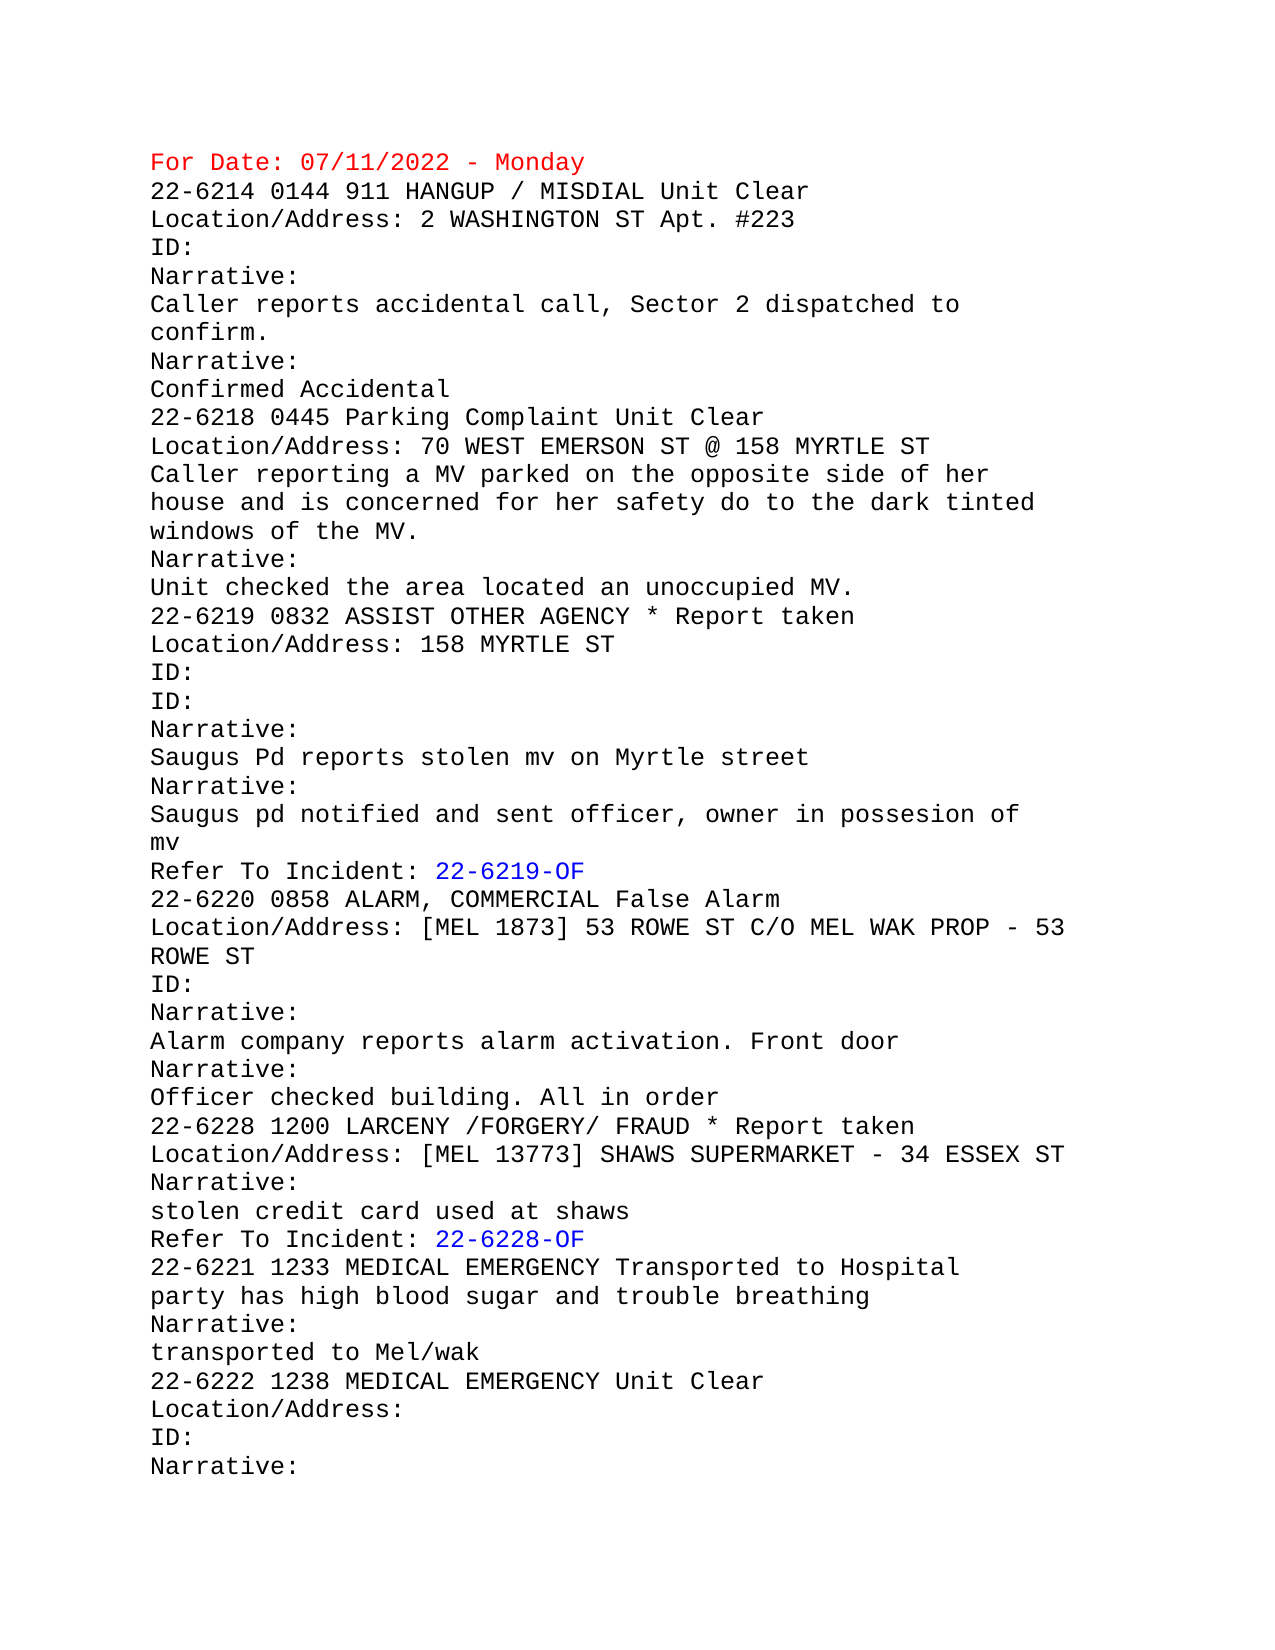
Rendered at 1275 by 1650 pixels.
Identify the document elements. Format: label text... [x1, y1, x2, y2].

text Confirmed Accidental [150, 377, 1125, 405]
text mv [150, 830, 1125, 858]
text Narrative: [150, 717, 1125, 745]
text Narrative: [150, 1170, 1125, 1198]
text party has high blood sugar and trouble breathing [150, 1283, 1125, 1312]
text Saugus pd notified and sent officer, owner in possesion of [150, 802, 1125, 830]
text Officer checked building. All in order [150, 1085, 1125, 1113]
text transported to Mel/wak [150, 1340, 1125, 1368]
text 22-6219 0832 ASSIST OTHER AGENCY * Report taken [150, 603, 1125, 632]
text Location/Address: 158 MYRTLE ST [150, 632, 1125, 660]
text Caller reports accidental call, Sector 2 dispatched to [150, 292, 1125, 320]
text Refer To Incident: 22-6219-OF [150, 858, 1125, 887]
text Alarm company reports alarm activation. Front door [150, 1028, 1125, 1057]
text Location/Address: [150, 1397, 1125, 1425]
text 22-6214 0144 911 HANGUP / MISDIAL Unit Clear [150, 178, 1125, 207]
text 22-6222 1238 MEDICAL EMERGENCY Unit Clear [150, 1368, 1125, 1397]
text ID: [150, 688, 1125, 717]
text Caller reporting a MV parked on the opposite side of her [150, 462, 1125, 490]
text ID: [150, 660, 1125, 688]
text 22-6220 0858 ALARM, COMMERCIAL False Alarm [150, 887, 1125, 915]
text confirm. [150, 320, 1125, 348]
text Narrative: [150, 348, 1125, 377]
text 22-6221 1233 MEDICAL EMERGENCY Transported to Hospital [150, 1255, 1125, 1283]
text stolen credit card used at shaws [150, 1198, 1125, 1227]
text ID: [150, 1425, 1125, 1453]
text Unit checked the area located an unoccupied MV. [150, 575, 1125, 603]
text house and is concerned for her safety do to the dark tinted [150, 490, 1125, 518]
text Narrative: [150, 263, 1125, 292]
text ID: [150, 972, 1125, 1000]
text Narrative: [150, 1453, 1125, 1482]
text Narrative: [150, 773, 1125, 802]
text Narrative: [150, 1312, 1125, 1340]
text Location/Address: 2 WASHINGTON ST Apt. #223 [150, 207, 1125, 235]
text 22-6218 0445 Parking Complaint Unit Clear [150, 405, 1125, 433]
text Narrative: [150, 1057, 1125, 1085]
text windows of the MV. [150, 518, 1125, 547]
text Location/Address: 70 WEST EMERSON ST @ 158 MYRTLE ST [150, 433, 1125, 462]
text Saugus Pd reports stolen mv on Myrtle street [150, 745, 1125, 773]
text Narrative: [150, 1000, 1125, 1028]
text Location/Address: [MEL 13773] SHAWS SUPERMARKET - 34 ESSEX ST [150, 1142, 1125, 1170]
text Refer To Incident: 22-6228-OF [150, 1227, 1125, 1255]
text Location/Address: [MEL 1873] 53 ROWE ST C/O MEL WAK PROP - 53 ROWE ST [150, 915, 1125, 972]
text 22-6228 1200 LARCENY /FORGERY/ FRAUD * Report taken [150, 1113, 1125, 1142]
text Narrative: [150, 547, 1125, 575]
text For Date: 07/11/2022 - Monday [150, 150, 1125, 178]
text ID: [150, 235, 1125, 263]
